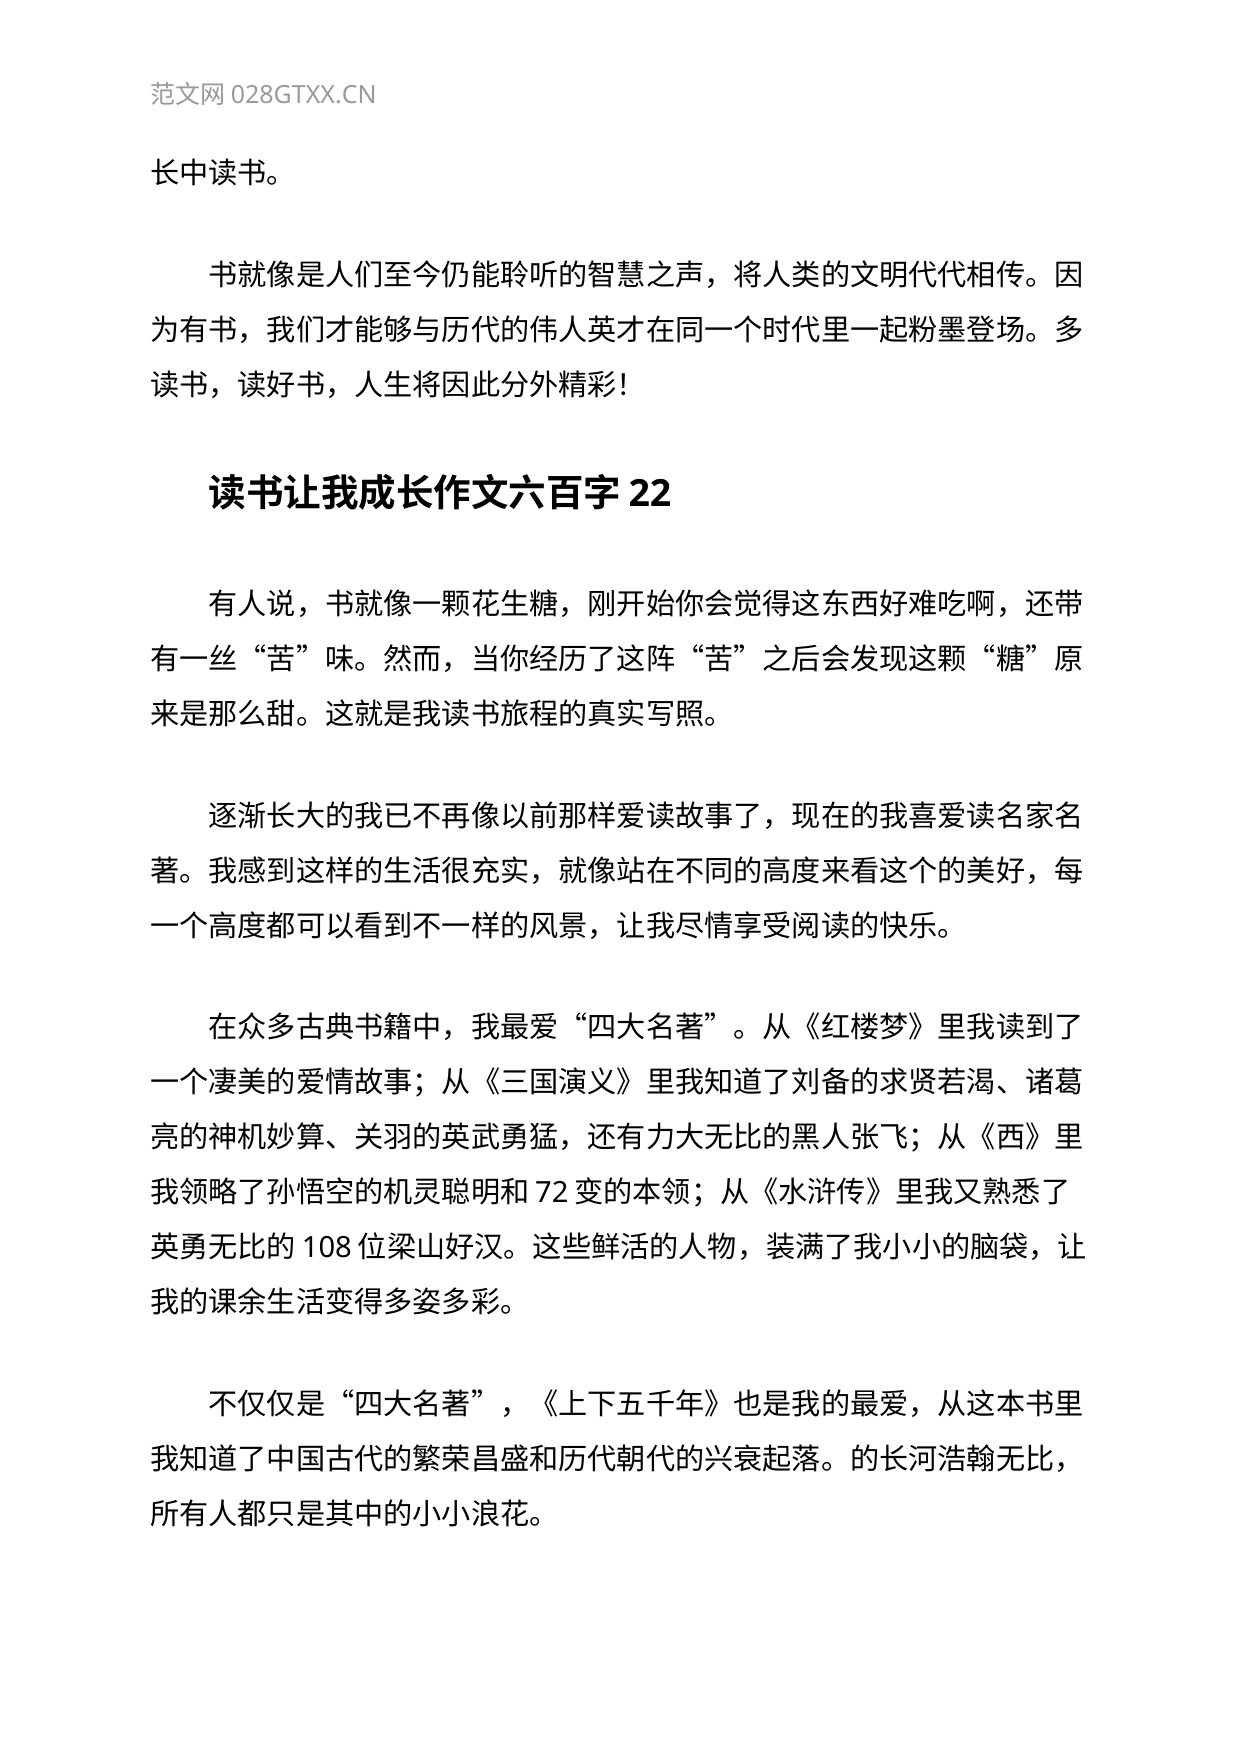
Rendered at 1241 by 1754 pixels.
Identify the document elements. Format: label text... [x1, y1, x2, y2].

text 不仅仅是“四大名著”，《上下五千年》也是我的最爱，从这本书里我知道了中国古代的繁荣昌盛和历代朝代的兴衰起落。的长河浩翰无比，所有人都只是其中的小小浪花。 [150, 1381, 1090, 1533]
text 有人说，书就像一颗花生糖，刚开始你会觉得这东西好难吃啊，还带有一丝“苦”味。然而，当你经历了这阵“苦”之后会发现这颗“糖”原来是那么甜。这就是我读书旅程的真实写照。 [150, 581, 1090, 733]
text 逐渐长大的我已不再像以前那样爱读故事了，现在的我喜爱读名家名著。我感到这样的生活很充实，就像站在不同的高度来看这个的美好，每一个高度都可以看到不一样的风景，让我尽情享受阅读的快乐。 [150, 792, 1090, 944]
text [150, 150, 1090, 192]
text 读书让我成长作文六百字22 [150, 463, 1090, 518]
text 在众多古典书籍中，我最爱“四大名著”。从《红楼梦》里我读到了一个凄美的爱情故事；从《三国演义》里我知道了刘备的求贤若渴、诸葛亮的神机妙算、关羽的英武勇猛，还有力大无比的黑人张飞；从《西》里我领略了孙悟空的机灵聪明和72变的本领；从《水浒传》里我又熟悉了英勇无比的108位梁山好汉。这些鲜活的人物，装满了我小小的脑袋，让我的课余生活变得多姿多彩。 [150, 1004, 1090, 1321]
text 书就像是人们至今仍能聆听的智慧之声，将人类的文明代代相传。因为有书，我们才能够与历代的伟人英才在同一个时代里一起粉墨登场。多读书，读好书，人生将因此分外精彩！ [150, 252, 1090, 404]
